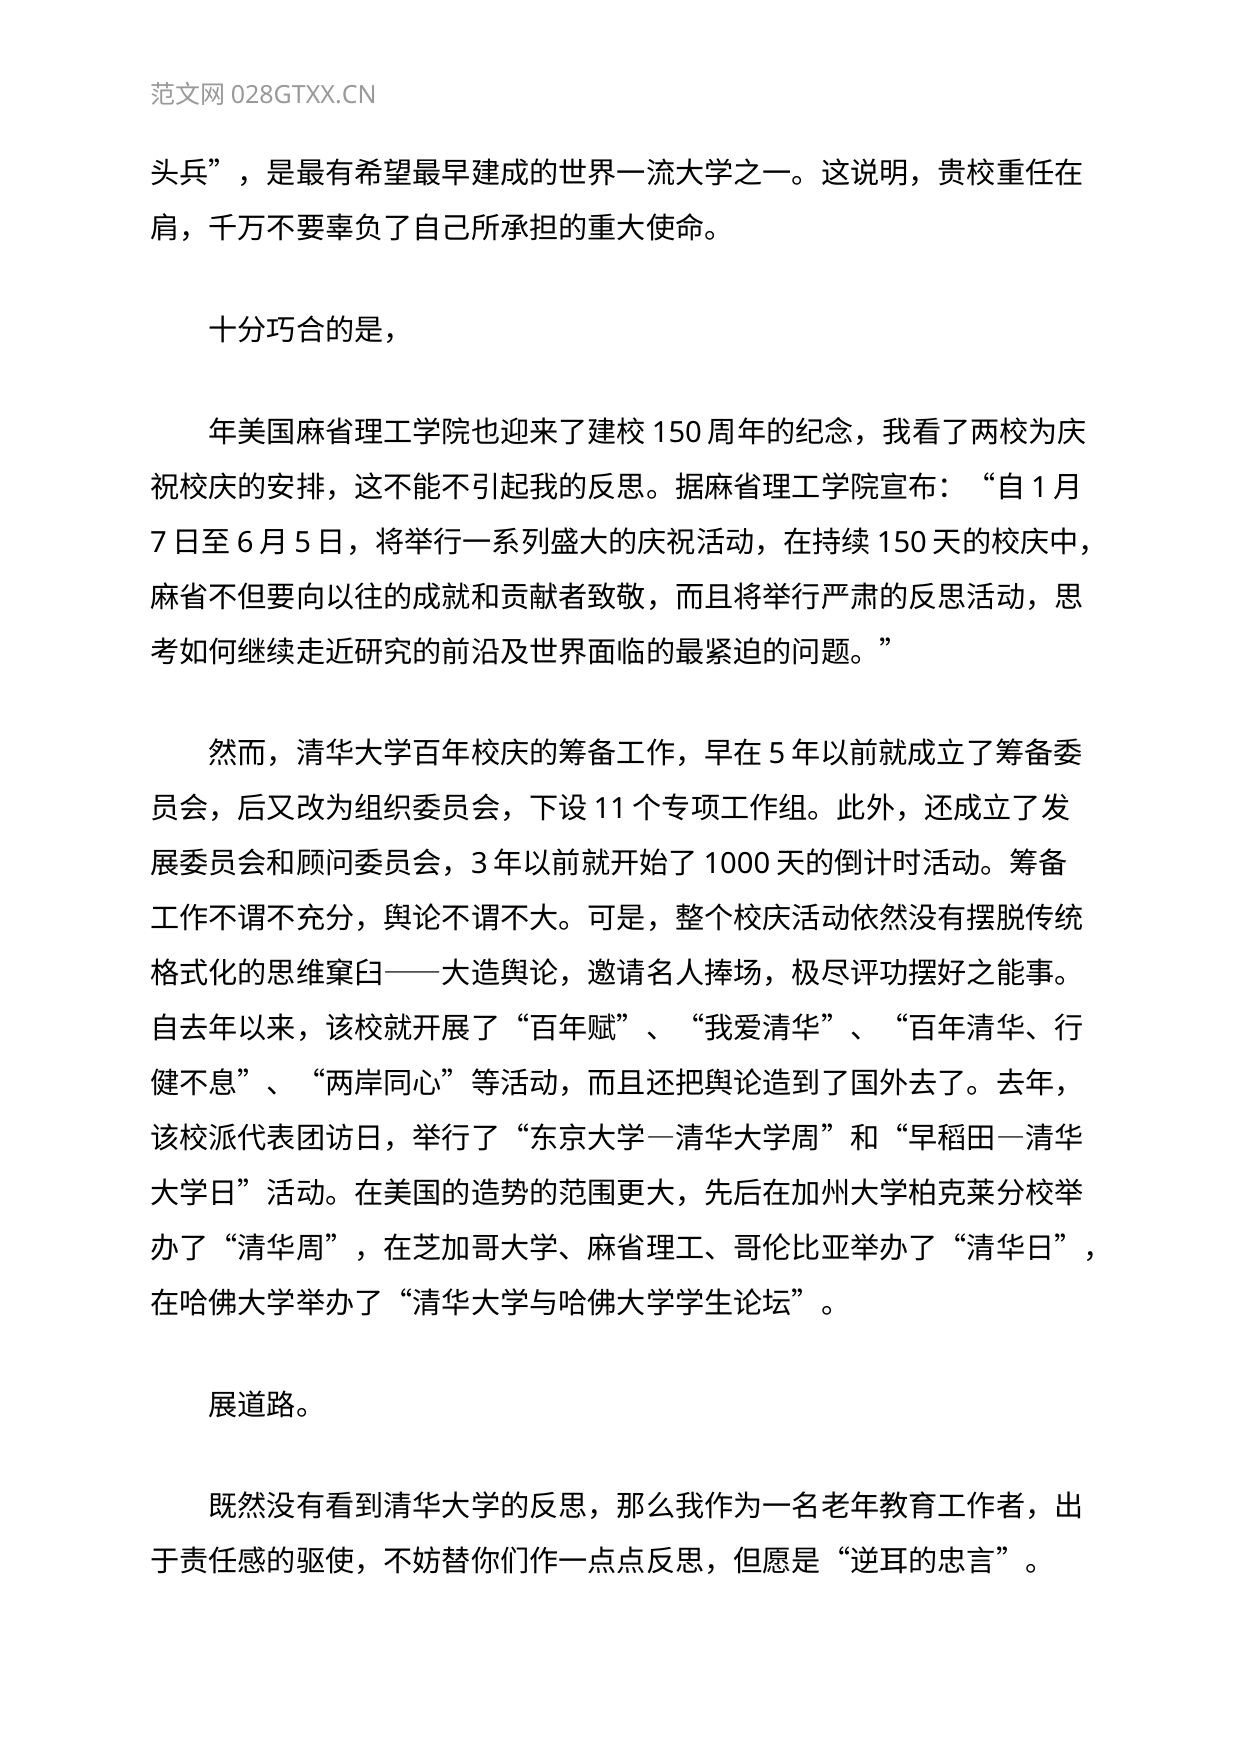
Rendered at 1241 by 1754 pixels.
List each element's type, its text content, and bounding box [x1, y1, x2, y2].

text 展道路。 [150, 1381, 1090, 1423]
text 十分巧合的是， [150, 307, 1090, 349]
text 年美国麻省理工学院也迎来了建校150周年的纪念，我看了两校为庆祝校庆的安排，这不能不引起我的反思。据麻省理工学院宣布：“自1月7日至6月5日，将举行一系列盛大的庆祝活动，在持续150天的校庆中，麻省不但要向以往的成就和贡献者致敬，而且将举行严肃的反思活动，思考如何继续走近研究的前沿及世界面临的最紧迫的问题。” [150, 408, 1090, 671]
text 然而，清华大学百年校庆的筹备工作，早在5年以前就成立了筹备委员会，后又改为组织委员会，下设11个专项工作组。此外，还成立了发展委员会和顾问委员会，3年以前就开始了1000天的倒计时活动。筹备工作不谓不充分，舆论不谓不大。可是，整个校庆活动依然没有摆脱传统格式化的思维窠臼——大造舆论，邀请名人捧场，极尽评功摆好之能事。自去年以来，该校就开展了“百年赋”、“我爱清华”、“百年清华、行健不息”、“两岸同心”等活动，而且还把舆论造到了国外去了。去年，该校派代表团访日，举行了“东京大学—清华大学周”和“早稻田—清华大学日”活动。在美国的造势的范围更大，先后在加州大学柏克莱分校举办了“清华周”，在芝加哥大学、麻省理工、哥伦比亚举办了“清华日”，在哈佛大学举办了“清华大学与哈佛大学学生论坛”。 [150, 730, 1090, 1322]
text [150, 150, 1090, 247]
text 既然没有看到清华大学的反思，那么我作为一名老年教育工作者，出于责任感的驱使，不妨替你们作一点点反思，但愿是“逆耳的忠言”。 [150, 1483, 1090, 1580]
